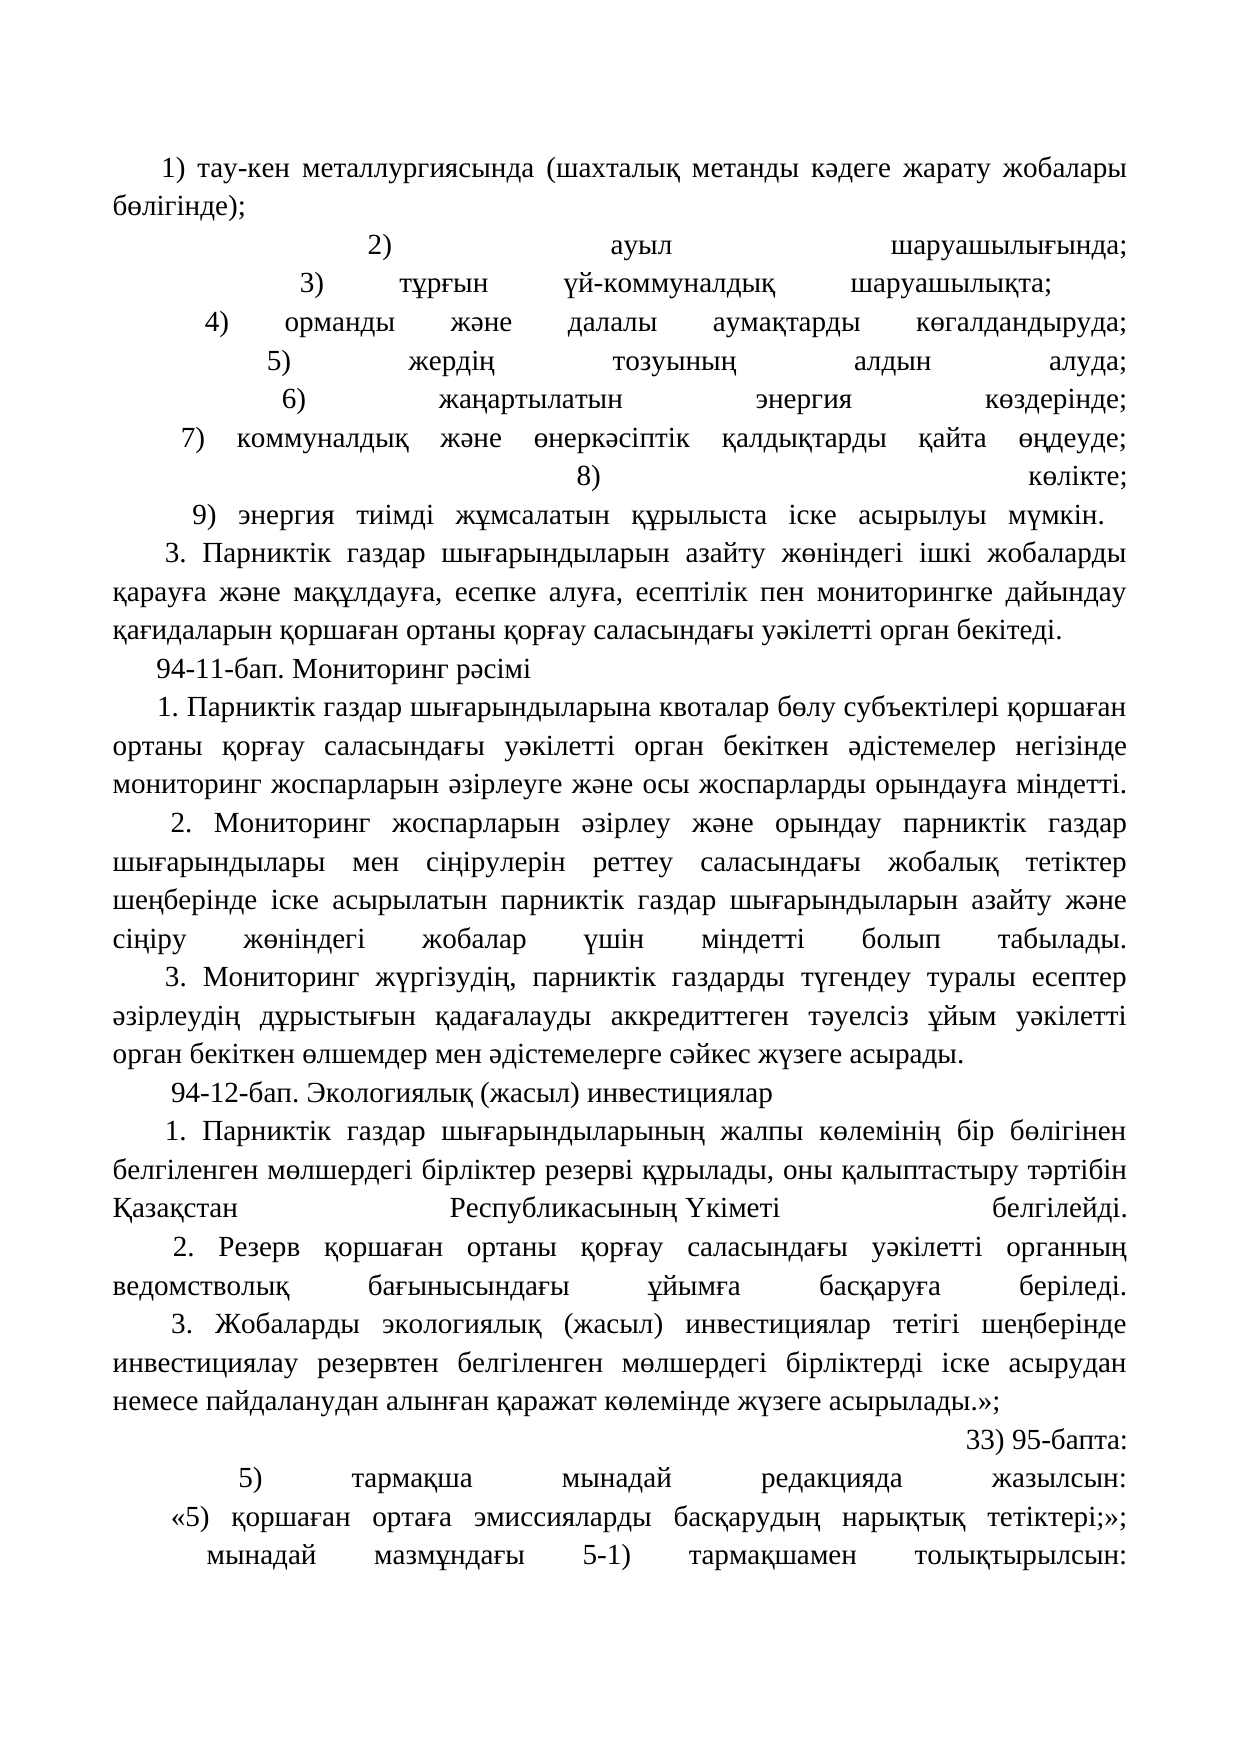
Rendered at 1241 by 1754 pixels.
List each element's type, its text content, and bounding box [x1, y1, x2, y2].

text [112, 1422, 1128, 1571]
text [112, 150, 1128, 646]
text 1. Парниктік газдар шығарындыларының жалпы көлемінің бір бөлігінен белгіленген мөлшердегі бірліктер резерві құрылады, оны қалыптастыру тәртібін Қазақстан Республикасының Үкіметі белгілейді. 2. Резерв қоршаған ортаны қорғау саласындағы уәкілетті органның ведомстволық бағынысындағы ұйымға басқаруға беріледі. 3. Жобаларды экологиялық (жасыл) инвестициялар тетігі шеңберінде инвестициялау резервтен белгіленген мөлшердегі бірліктерді іске асырудан немесе пайдаланудан алынған қаражат көлемінде жүзеге асырылады.»; [112, 1113, 1128, 1417]
text 94-11-бап. Мониторинг рәсімі [112, 651, 1128, 684]
text 1. Парниктік газдар шығарындыларына квоталар бөлу субъектілері қоршаған ортаны қорғау саласындағы уәкілетті орган бекіткен әдістемелер негізінде мониторинг жоспарларын әзірлеуге және осы жоспарларды орындауға міндетті. 2. Мониторинг жоспарларын әзірлеу және орындау парниктік газдар шығарындылары мен сіңірулерін реттеу саласындағы жобалық тетіктер шеңберінде іске асырылатын парниктік газдар шығарындыларын азайту және сіңіру жөніндегі жобалар үшін міндетті болып табылады. 3. Мониторинг жүргізудің, парниктік газдарды түгендеу туралы есептер әзірлеудің дұрыстығын қадағалауды аккредиттеген тәуелсіз ұйым уәкілетті орган бекіткен өлшемдер мен әдістемелерге сәйкес жүзеге асырады. [112, 689, 1128, 1070]
text 94-12-бап. Экологиялық (жасыл) инвестициялар [112, 1075, 1128, 1108]
